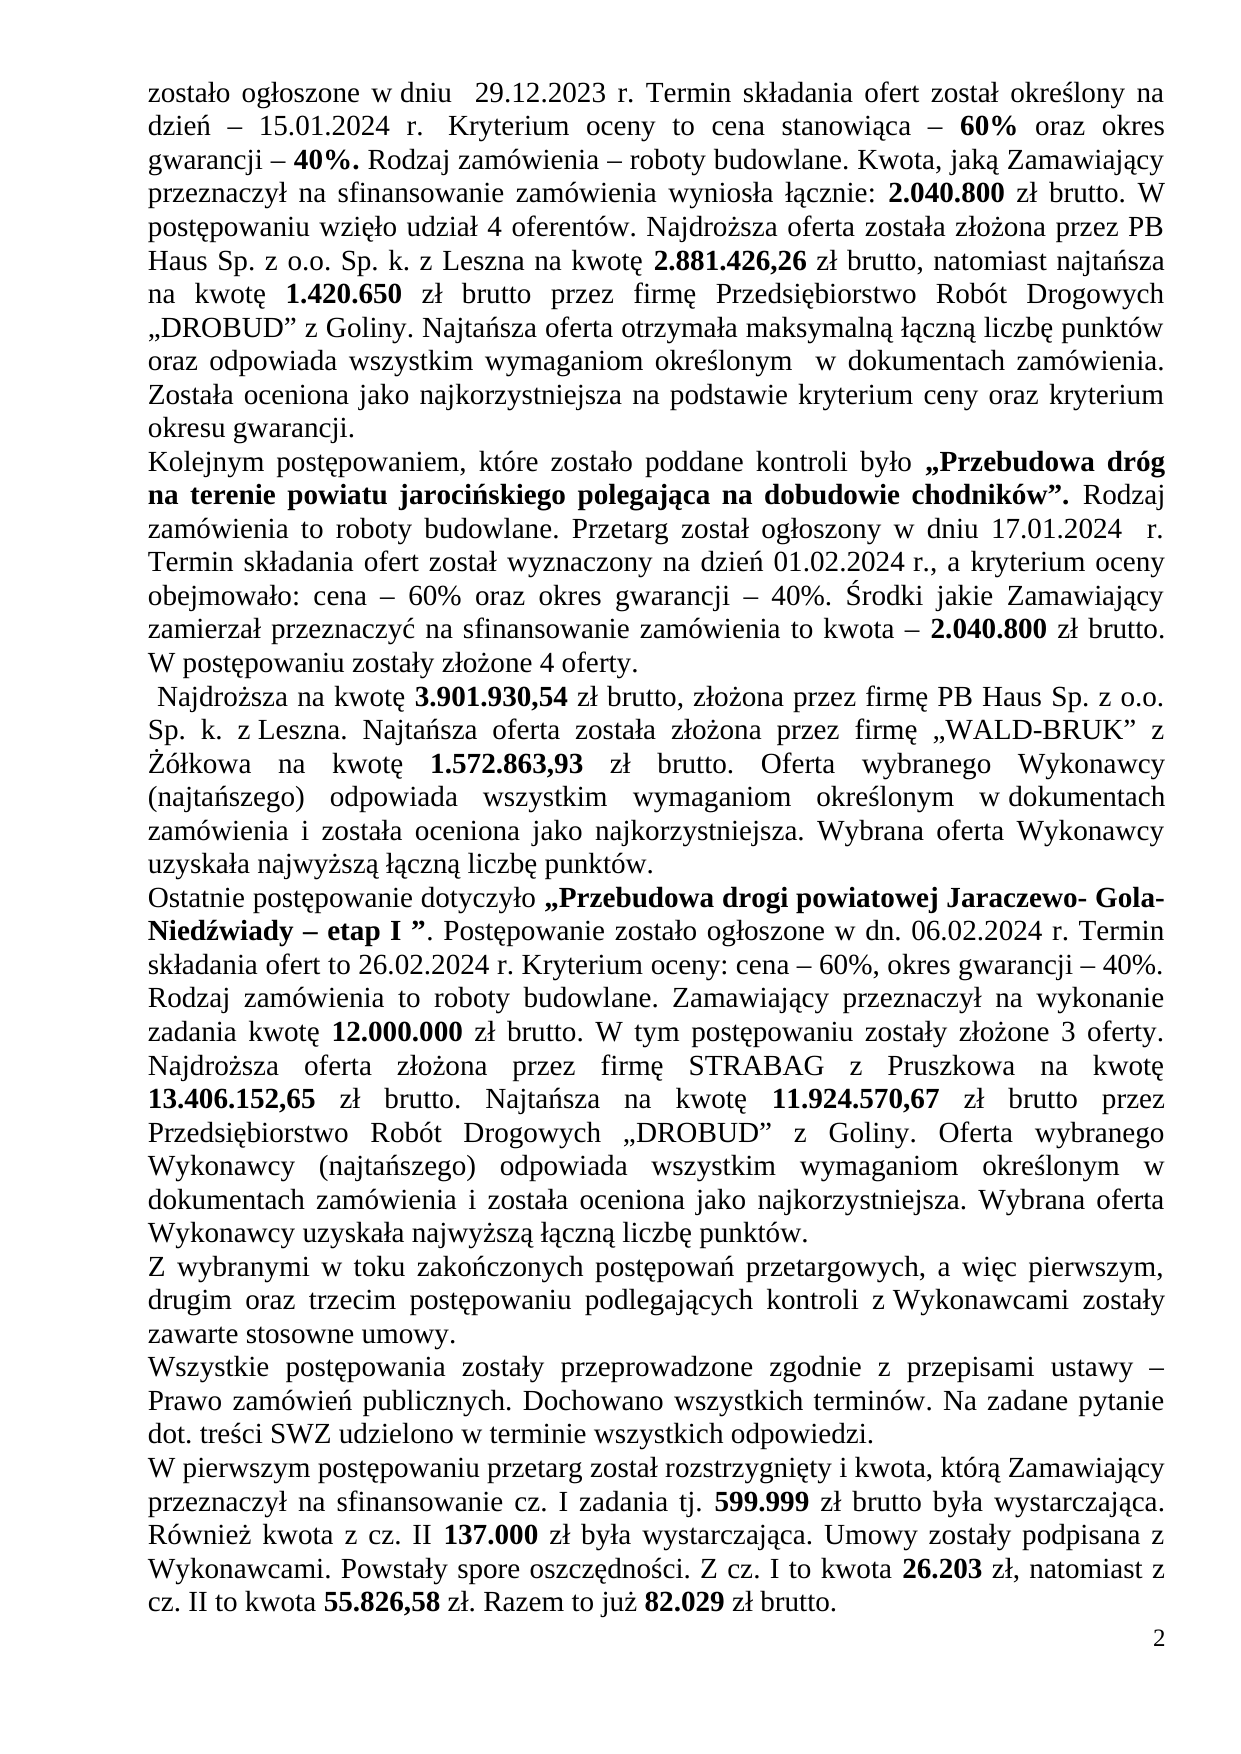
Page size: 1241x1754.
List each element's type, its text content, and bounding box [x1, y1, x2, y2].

text Ostatnie postępowanie dotyczyło „Przebudowa drogi powiatowej Jaraczewo- Gola-Niedźwiady – etap I ”. Postępowanie zostało ogłoszone w dn. 06.02.2024 r. Termin składania ofert to 26.02.2024 r. Kryterium oceny: cena – 60%, okres gwarancji – 40%. Rodzaj zamówienia to roboty budowlane. Zamawiający przeznaczył na wykonanie zadania kwotę 12.000.000 zł brutto. W tym postępowaniu zostały złożone 3 oferty. Najdroższa oferta złożona przez firmę STRABAG z Pruszkowa na kwotę 13.406.152,65 zł brutto. Najtańsza na kwotę 11.924.570,67 zł brutto przez Przedsiębiorstwo Robót Drogowych „DROBUD” z Goliny. Oferta wybranego Wykonawcy (najtańszego) odpowiada wszystkim wymaganiom określonym w dokumentach zamówienia i została oceniona jako najkorzystniejsza. Wybrana oferta Wykonawcy uzyskała najwyższą łączną liczbę punktów. [148, 880, 1165, 1249]
text Kolejnym postępowaniem, które zostało poddane kontroli było „Przebudowa dróg na terenie powiatu jarocińskiego polegająca na dobudowie chodników”. Rodzaj zamówienia to roboty budowlane. Przetarg został ogłoszony w dniu 17.01.2024 r. Termin składania ofert został wyznaczony na dzień 01.02.2024 r., a kryterium oceny obejmowało: cena – 60% oraz okres gwarancji – 40%. Środki jakie Zamawiający zamierzał przeznaczyć na sfinansowanie zamówienia to kwota – 2.040.800 zł brutto. W postępowaniu zostały złożone 4 oferty. [148, 444, 1165, 679]
text W pierwszym postępowaniu przetarg został rozstrzygnięty i kwota, którą Zamawiający przeznaczył na sfinansowanie cz. I zadania tj. 599.999 zł brutto była wystarczająca. Również kwota z cz. II 137.000 zł była wystarczająca. Umowy zostały podpisana z Wykonawcami. Powstały spore oszczędności. Z cz. I to kwota 26.203 zł, natomiast z cz. II to kwota 55.826,58 zł. Razem to już 82.029 zł brutto. [148, 1450, 1165, 1618]
text Wszystkie postępowania zostały przeprowadzone zgodnie z przepisami ustawy – Prawo zamówień publicznych. Dochowano wszystkich terminów. Na zadane pytanie dot. treści SWZ udzielono w terminie wszystkich odpowiedzi. [148, 1349, 1165, 1450]
text Najdroższa na kwotę 3.901.930,54 zł brutto, złożona przez firmę PB Haus Sp. z o.o. Sp. k. z Leszna. Najtańsza oferta została złożona przez firmę „WALD-BRUK” z Żółkowa na kwotę 1.572.863,93 zł brutto. Oferta wybranego Wykonawcy (najtańszego) odpowiada wszystkim wymaganiom określonym w dokumentach zamówienia i została oceniona jako najkorzystniejsza. Wybrana oferta Wykonawcy uzyskała najwyższą łączną liczbę punktów. [148, 679, 1165, 880]
text Z wybranymi w toku zakończonych postępowań przetargowych, a więc pierwszym, drugim oraz trzecim postępowaniu podlegających kontroli z Wykonawcami zostały zawarte stosowne umowy. [148, 1249, 1165, 1349]
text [148, 75, 1165, 444]
